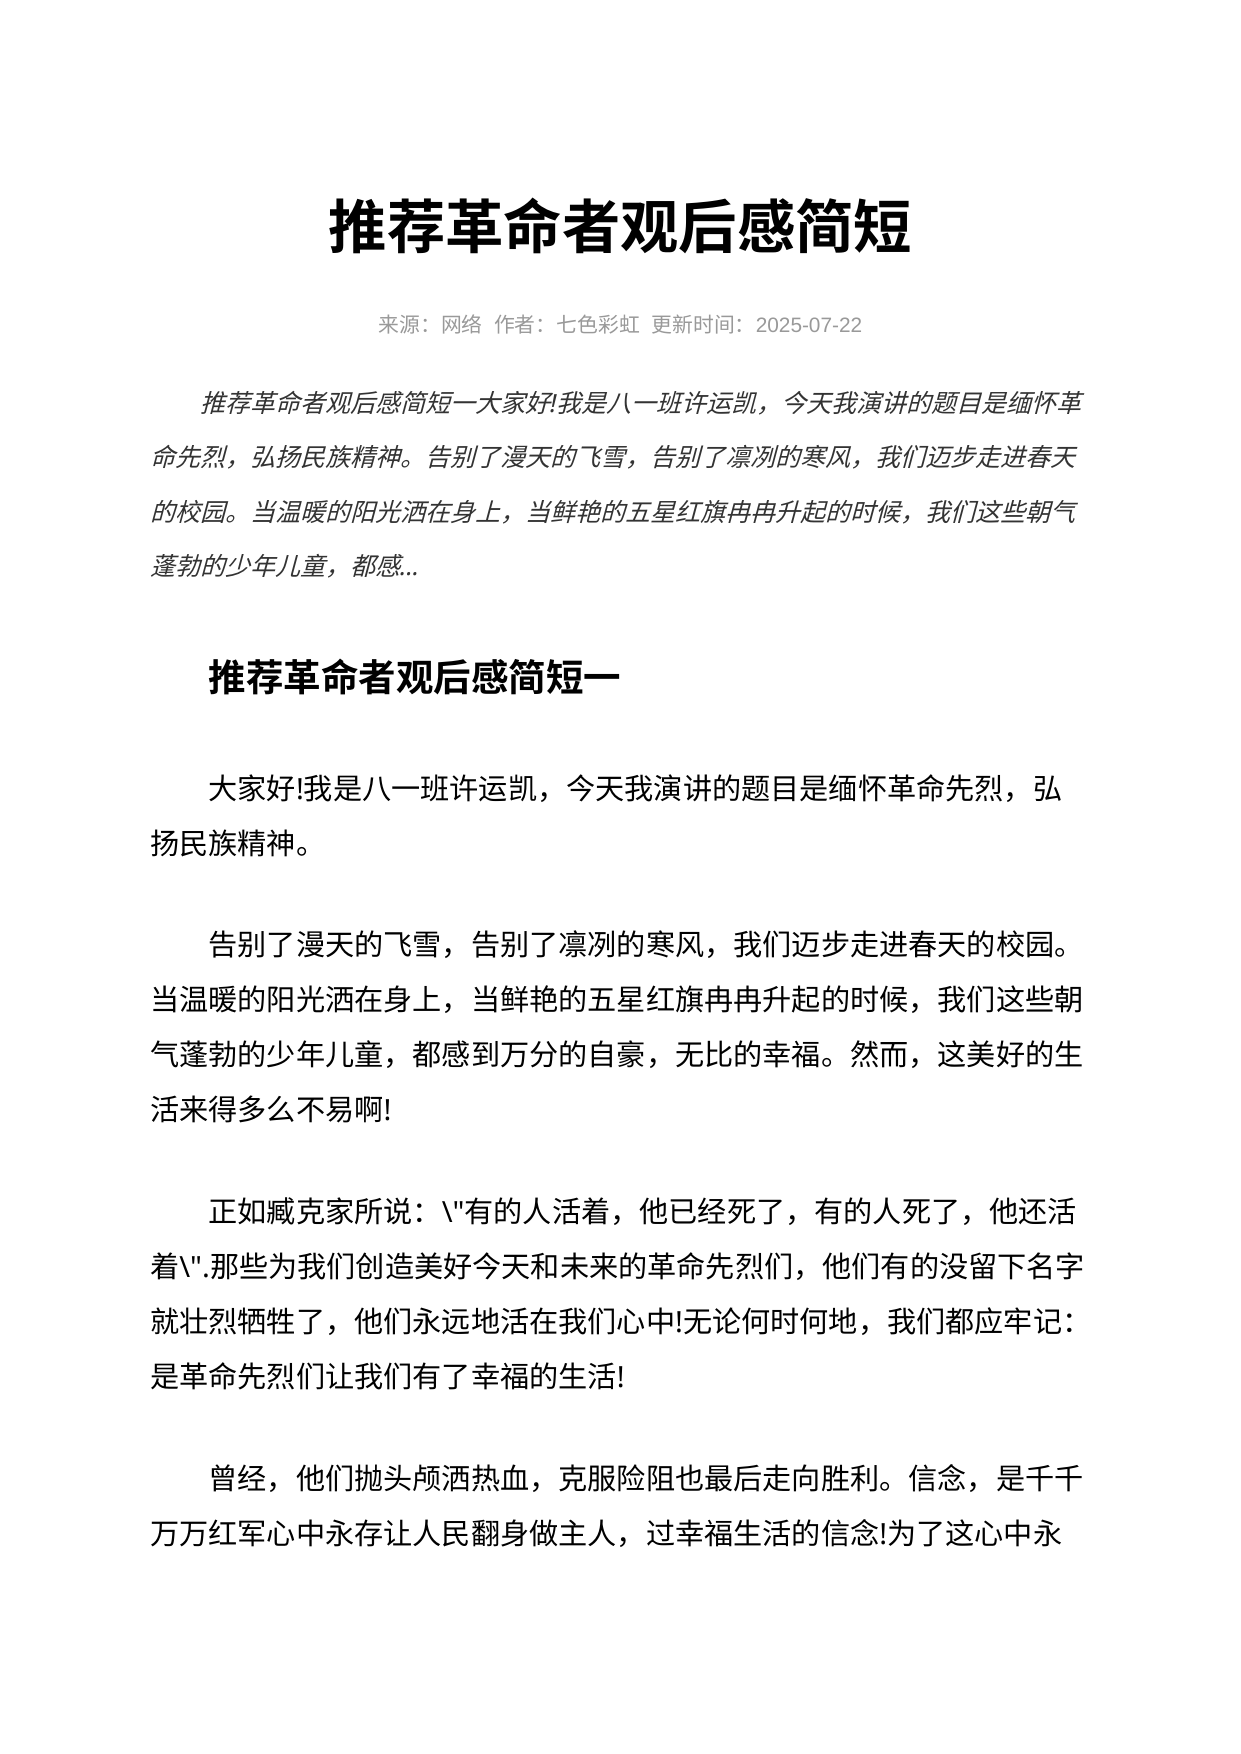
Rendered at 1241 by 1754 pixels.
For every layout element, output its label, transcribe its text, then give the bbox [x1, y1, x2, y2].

text 告别了漫天的飞雪，告别了凛冽的寒风，我们迈步走进春天的校园。当温暖的阳光洒在身上，当鲜艳的五星红旗冉冉升起的时候，我们这些朝气蓬勃的少年儿童，都感到万分的自豪，无比的幸福。然而，这美好的生活来得多么不易啊! [150, 922, 1090, 1129]
text 大家好!我是八一班许运凯，今天我演讲的题目是缅怀革命先烈，弘扬民族精神。 [150, 765, 1090, 862]
subtitle 推荐革命者观后感简短 [150, 181, 1090, 266]
text 推荐革命者观后感简短一 [150, 648, 1090, 702]
text 正如臧克家所说：\"有的人活着，他已经死了，有的人死了，他还活着\".那些为我们创造美好今天和未来的革命先烈们，他们有的没留下名字就壮烈牺牲了，他们永远地活在我们心中!无论何时何地，我们都应牢记：是革命先烈们让我们有了幸福的生活! [150, 1189, 1090, 1396]
text 来源：网络 作者：七色彩虹 更新时间：2025-07-22 [150, 313, 1090, 337]
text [150, 1456, 1090, 1553]
text 推荐革命者观后感简短一大家好!我是八一班许运凯，今天我演讲的题目是缅怀革命先烈，弘扬民族精神。告别了漫天的飞雪，告别了凛冽的寒风，我们迈步走进春天的校园。当温暖的阳光洒在身上，当鲜艳的五星红旗冉冉升起的时候，我们这些朝气蓬勃的少年儿童，都感... [150, 383, 1090, 583]
